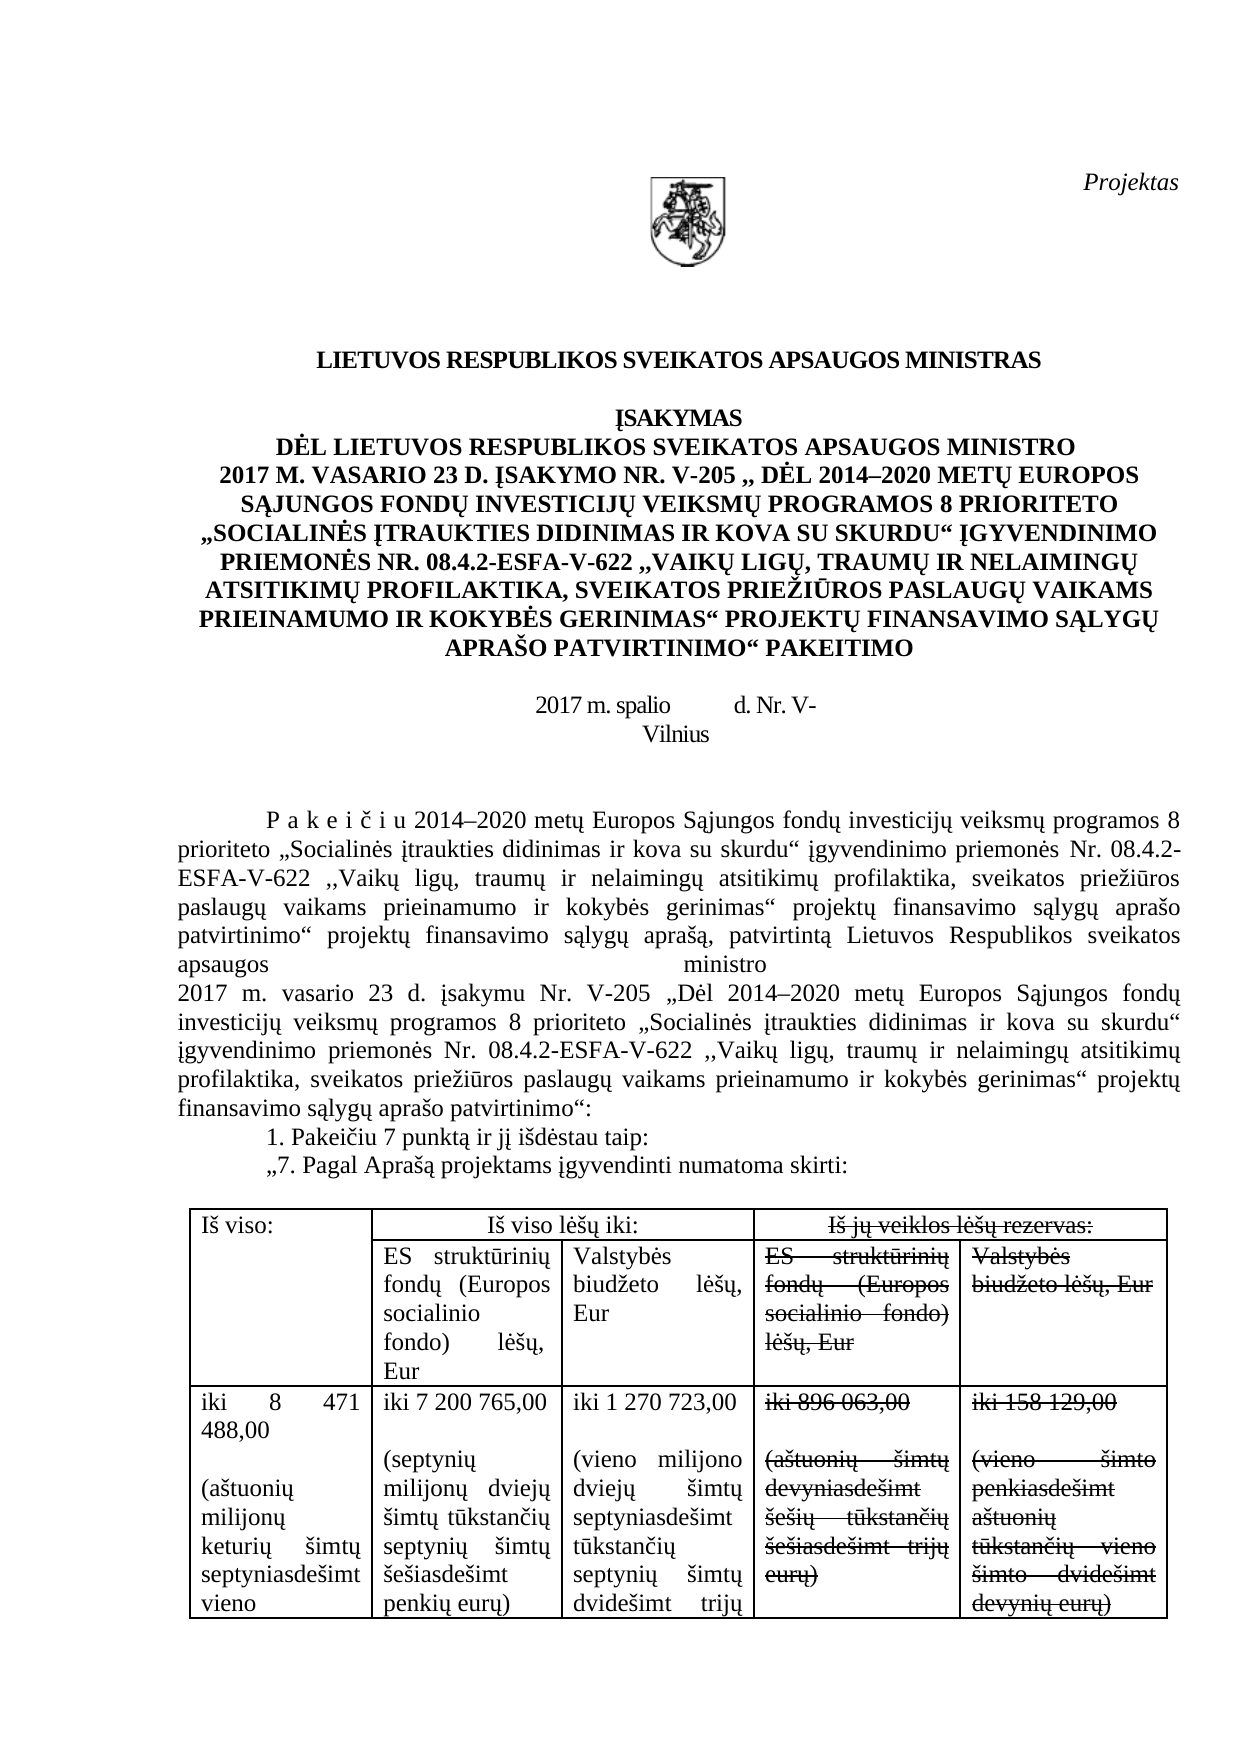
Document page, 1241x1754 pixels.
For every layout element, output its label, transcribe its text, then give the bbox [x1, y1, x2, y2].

text 2017 m. spalio d. Nr. V- [177, 690, 1175, 719]
list „7. Pagal Aprašą projektams įgyvendinti numatoma skirti: [266, 1150, 1181, 1179]
table_header Iš viso: [191, 1210, 371, 1384]
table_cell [961, 1387, 1166, 1617]
table_cell Valstybės biudžeto lėšų, Eur [961, 1241, 1166, 1384]
text DĖL LIETUVOS RESPUBLIKOS SVEIKATOS APSAUGOS MINISTRO 2017 M. VASARIO 23 D. ĮSAKYMO NR. V-205 ,, DĖL 2014–2020 METŲ EUROPOS SĄJUNGOS FONDŲ INVESTICIJŲ VEIKSMŲ PROGRAMOS 8 PRIORITETO „SOCIALINĖS ĮTRAUKTIES DIDINIMAS IR KOVA SU SKURDU“ ĮGYVENDINIMO PRIEMONĖS NR. 08.4.2-ESFA-V-622 ,,VAIKŲ LIGŲ, TRAUMŲ IR NELAIMINGŲ ATSITIKIMŲ PROFILAKTIKA, SVEIKATOS PRIEŽIŪROS PASLAUGŲ VAIKAMS PRIEINAMUMO IR KOKYBĖS GERINIMAS“ PROJEKTŲ FINANSAVIMO SĄLYGŲ APRAŠO PATVIRTINIMO“ PAKEITIMO [177, 432, 1181, 662]
table_cell ES struktūrinių fondų (Europos socialinio fondo) lėšų, Eur [755, 1241, 959, 1384]
text ĮSAKYMAS [177, 403, 1181, 432]
table_cell ES struktūrinių fondų (Europos socialinio fondo) lėšų, Eur [373, 1241, 561, 1384]
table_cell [373, 1387, 561, 1617]
table_cell Valstybės biudžeto lėšų, Eur [563, 1241, 753, 1384]
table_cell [755, 1387, 959, 1617]
table_header Iš viso lėšų iki: [373, 1210, 753, 1239]
text Vilnius [177, 719, 1175, 748]
text LIETUVOS RESPUBLIKOS SVEIKATOS APSAUGOS MINISTRAS [177, 345, 1181, 374]
text Projektas [177, 167, 1181, 196]
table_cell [563, 1387, 753, 1617]
text 1. Pakeičiu 7 punktą ir jį išdėstau taip: [177, 1122, 1181, 1150]
table_header Iš jų veiklos lėšų rezervas: [755, 1210, 1166, 1239]
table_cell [191, 1387, 371, 1617]
text P a k e i č i u 2014–2020 metų Europos Sąjungos fondų investicijų veiksmų programos 8 prioriteto „Socialinės įtraukties didinimas ir kova su skurdu“ įgyvendinimo priemonės Nr. 08.4.2-ESFA-V-622 ,,Vaikų ligų, traumų ir nelaimingų atsitikimų profilaktika, sveikatos priežiūros paslaugų vaikams prieinamumo ir kokybės gerinimas“ projektų finansavimo sąlygų aprašo patvirtinimo“ projektų finansavimo sąlygų aprašą, patvirtintą Lietuvos Respublikos sveikatos apsaugos ministro 2017 m. vasario 23 d. įsakymu Nr. V-205 „Dėl 2014–2020 metų Europos Sąjungos fondų investicijų veiksmų programos 8 prioriteto „Socialinės įtraukties didinimas ir kova su skurdu“ įgyvendinimo priemonės Nr. 08.4.2-ESFA-V-622 ,,Vaikų ligų, traumų ir nelaimingų atsitikimų profilaktika, sveikatos priežiūros paslaugų vaikams prieinamumo ir kokybės gerinimas“ projektų finansavimo sąlygų aprašo patvirtinimo“: [177, 805, 1181, 1122]
